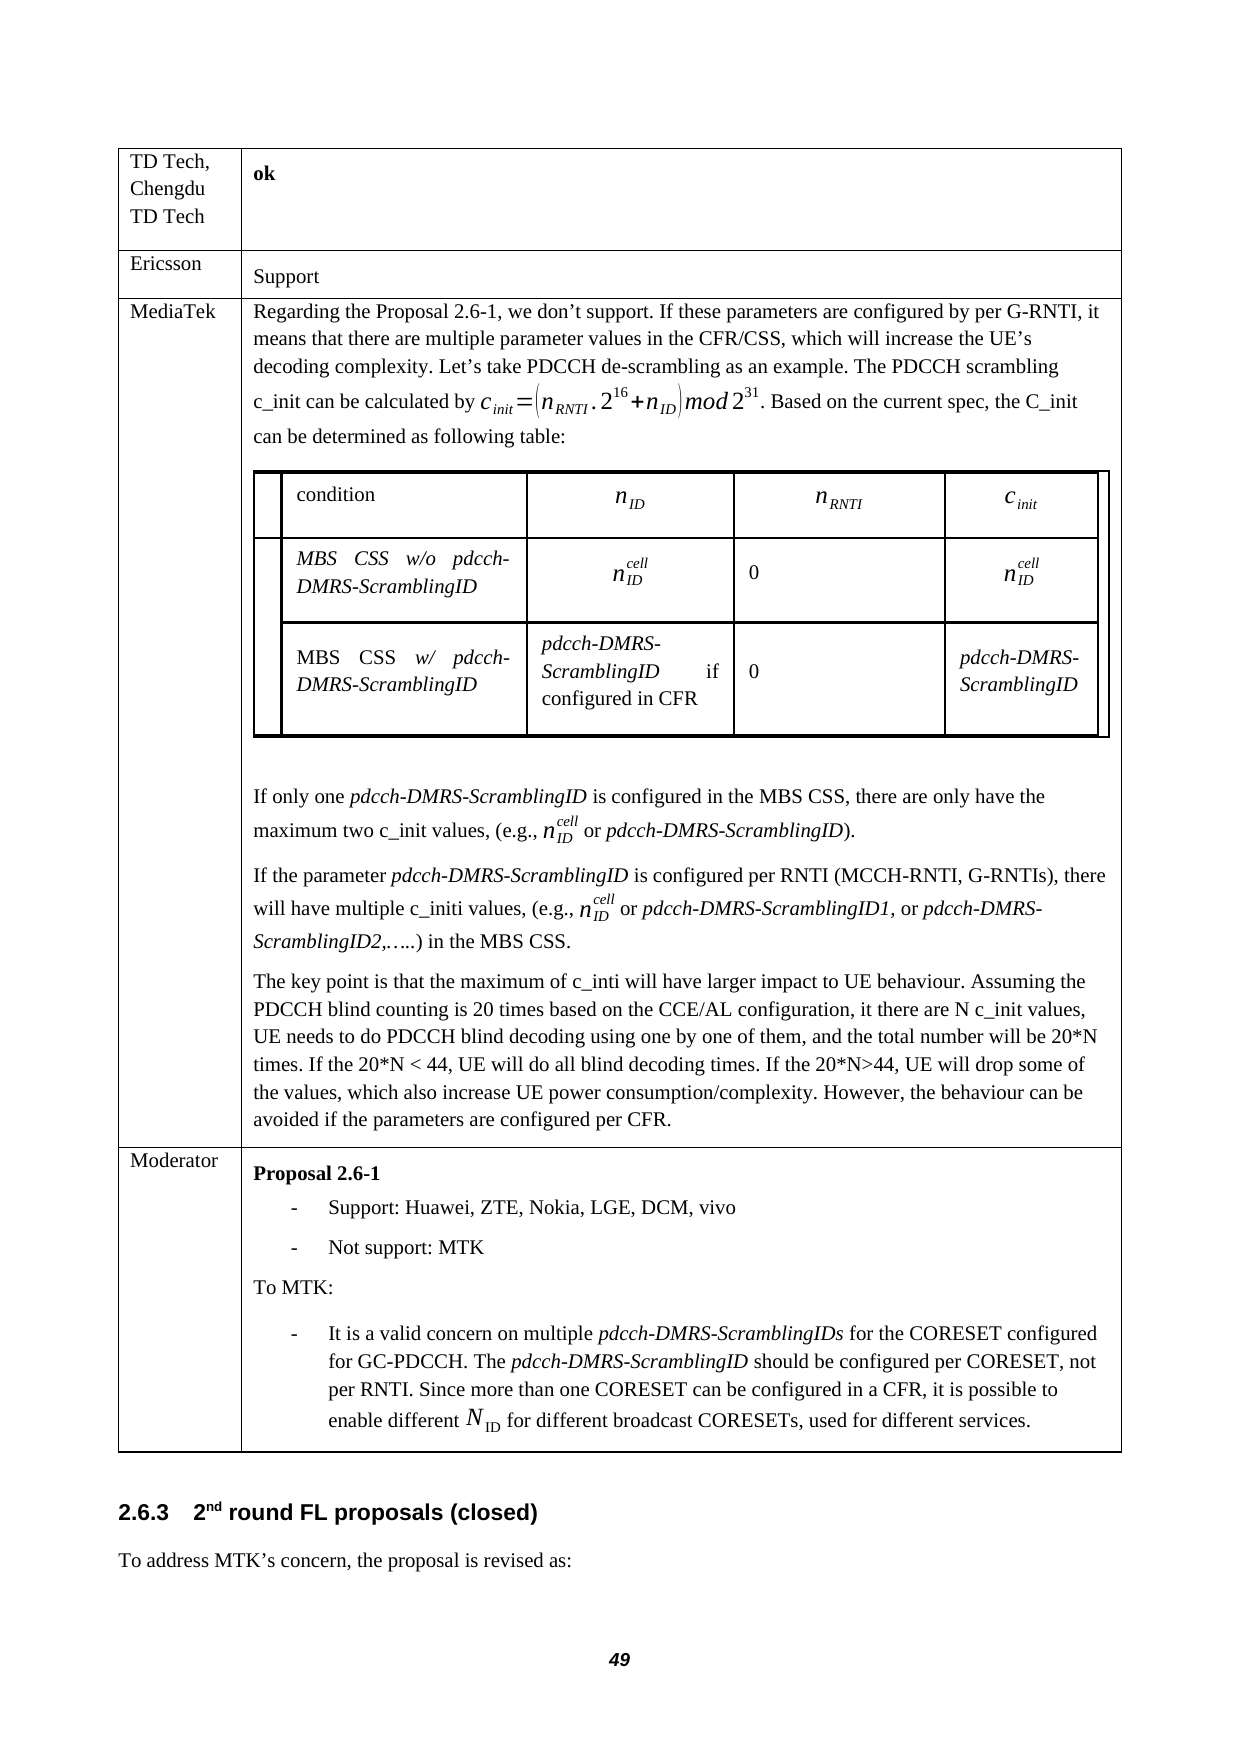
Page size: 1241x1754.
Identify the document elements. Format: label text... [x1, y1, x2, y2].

table_cell Moderator [119, 1148, 241, 1451]
table_cell TD Tech, Chengdu TD Tech [119, 149, 241, 250]
table_cell Regarding the Proposal 2.6-1, we don’t support. If these parameters are configured by per G-RNTI, it means that there are multiple parameter values in the CFR/CSS, which will increase the UE’s decoding complexity. Let’s take PDCCH de-scrambling as an example. The PDCCH scrambling c_init can be calculated by . Based on the current spec, the C_init can be determined as following table: If only one pdcch-DMRS-ScramblingID is configured in the MBS CSS, there are only have the maximum two c_init values, (e.g., or pdcch-DMRS-ScramblingID). If the parameter pdcch-DMRS-ScramblingID is configured per RNTI (MCCH-RNTI, G-RNTIs), there will have multiple c_initi values, (e.g., or pdcch-DMRS-ScramblingID1, or pdcch-DMRS-ScramblingID2,…..) in the MBS CSS. The key point is that the maximum of c_inti will have larger impact to UE behaviour. Assuming the PDCCH blind counting is 20 times based on the CCE/AL configuration, it there are N c_init values, UE needs to do PDCCH blind decoding using one by one of them, and the total number will be 20*N times. If the 20*N < 44, UE will do all blind decoding times. If the 20*N>44, UE will drop some of the values, which also increase UE power consumption/complexity. However, the behaviour can be avoided if the parameters are configured per CFR. [242, 299, 1121, 1147]
table_cell ok [242, 149, 1121, 250]
table_cell MediaTek [119, 299, 241, 1147]
table_cell Ericsson [119, 251, 241, 298]
subtitle 2nd round FL proposals (closed) [118, 1499, 1122, 1525]
table_cell Support [242, 251, 1121, 298]
text To address MTK’s concern, the proposal is revised as: [118, 1548, 1122, 1572]
table_cell Proposal 2.6-1 Support: Huawei, ZTE, Nokia, LGE, DCM, vivo Not support: MTK To MTK: It is a valid concern on multiple pdcch-DMRS-ScramblingIDs for the CORESET configured for GC-PDCCH. The pdcch-DMRS-ScramblingID should be configured per CORESET, not per RNTI. Since more than one CORESET can be configured in a CFR, it is possible to enable different for different broadcast CORESETs, used for different services. [242, 1148, 1121, 1451]
